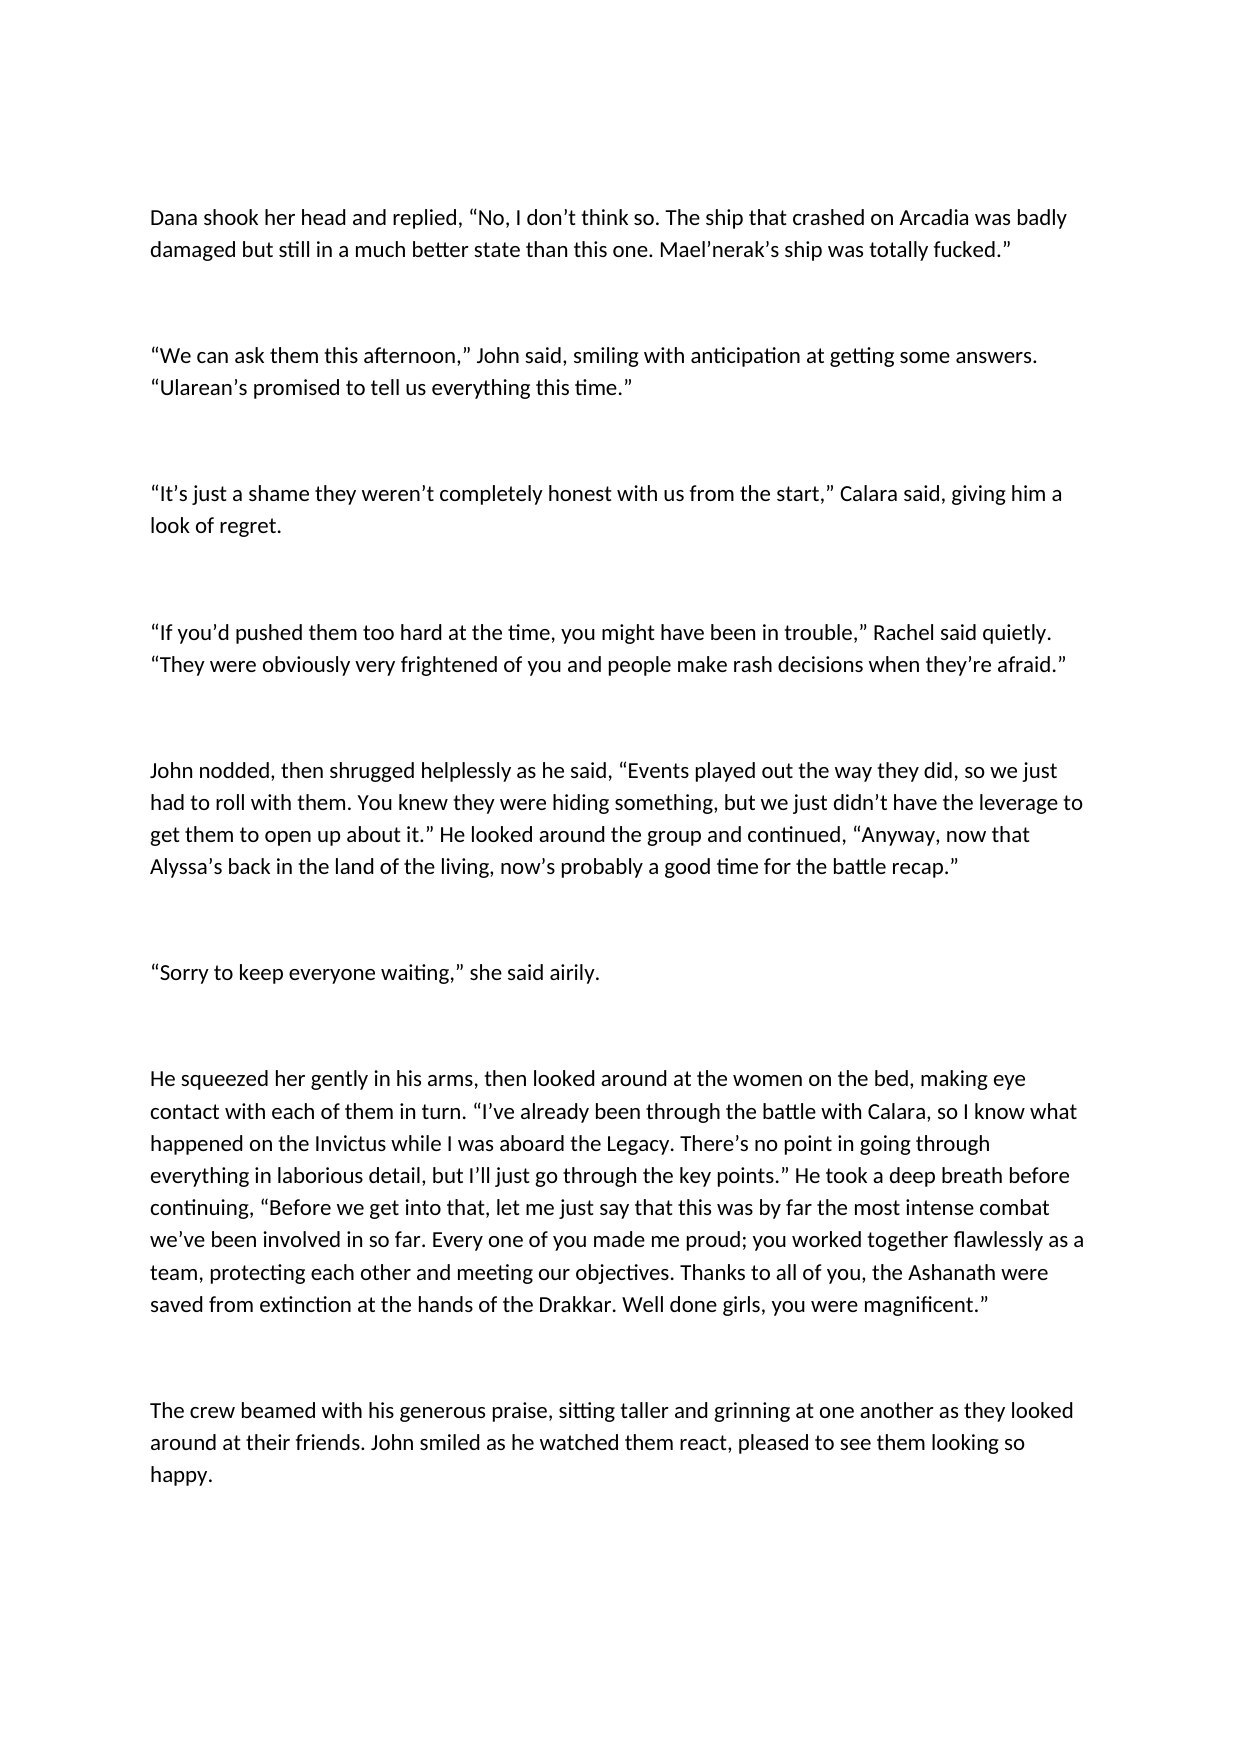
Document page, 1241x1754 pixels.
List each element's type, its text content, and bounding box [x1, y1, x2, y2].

text “We can ask them this afternoon,” John said, smiling with anticipation at getting some answers. “Ularean’s promised to tell us everything this time.” [150, 341, 1090, 401]
text “Sorry to keep everyone waiting,” she said airily. [150, 958, 1090, 987]
text “If you’d pushed them too hard at the time, you might have been in trouble,” Rachel said quietly. “They were obviously very frightened of you and people make rash decisions when they’re afraid.” [150, 618, 1090, 678]
text John nodded, then shrugged helplessly as he said, “Events played out the way they did, so we just had to roll with them. You knew they were hiding something, but we just didn’t have the leverage to get them to open up about it.” He looked around the group and continued, “Anyway, now that Alyssa’s back in the land of the living, now’s probably a good time for the battle recap.” [150, 756, 1090, 881]
text The crew beamed with his generous praise, sitting taller and grinning at one another as they looked around at their friends. John smiled as he watched them react, pleased to see them looking so happy. [150, 1396, 1090, 1488]
text “It’s just a shame they weren’t completely honest with us from the start,” Calara said, giving him a look of regret. [150, 479, 1090, 540]
text Dana shook her head and replied, “No, I don’t think so. The ship that crashed on Arcadia was badly damaged but still in a much better state than this one. Mael’nerak’s ship was totally fucked.” [150, 203, 1090, 263]
text He squeezed her gently in his arms, then looked around at the women on the bed, making eye contact with each of them in turn. “I’ve already been through the battle with Calara, so I know what happened on the Invictus while I was aboard the Legacy. There’s no point in going through everything in laborious detail, but I’ll just go through the key points.” He took a deep breath before continuing, “Before we get into that, let me just say that this was by far the most intense combat we’ve been involved in so far. Every one of you made me proud; you worked together flawlessly as a team, protecting each other and meeting our objectives. Thanks to all of you, the Ashanath were saved from extinction at the hands of the Drakkar. Well done girls, you were magnificent.” [150, 1064, 1090, 1318]
